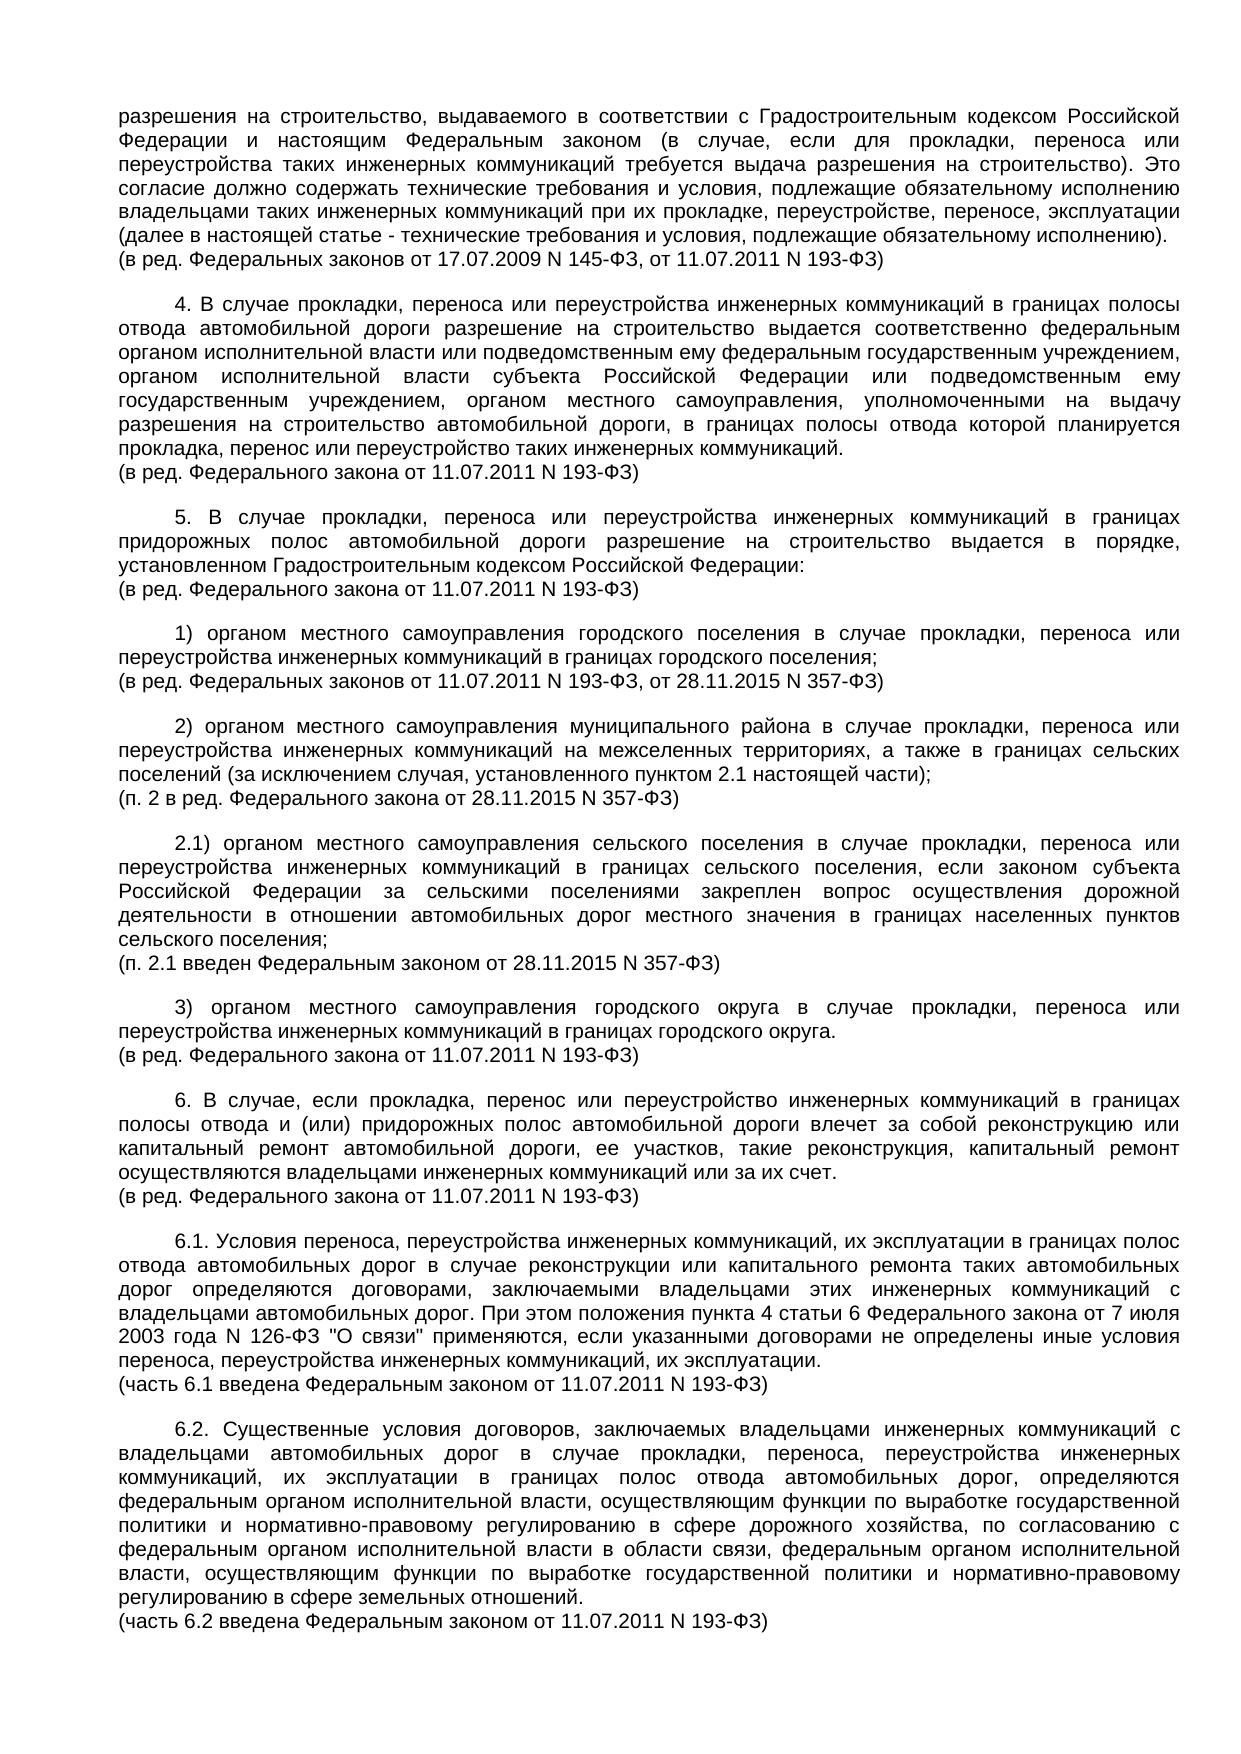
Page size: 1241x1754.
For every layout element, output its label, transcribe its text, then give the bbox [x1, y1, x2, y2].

text (в ред. Федерального закона от 11.07.2011 N 193-ФЗ) [118, 1043, 1181, 1067]
text (п. 2 в ред. Федерального закона от 28.11.2015 N 357-ФЗ) [118, 786, 1181, 810]
text 6.1. Условия переноса, переустройства инженерных коммуникаций, их эксплуатации в границах полос отвода автомобильных дорог в случае реконструкции или капитального ремонта таких автомобильных дорог определяются договорами, заключаемыми владельцами этих инженерных коммуникаций с владельцами автомобильных дорог. При этом положения пункта 4 статьи 6 Федерального закона от 7 июля 2003 года N 126-ФЗ "О связи" применяются, если указанными договорами не определены иные условия переноса, переустройства инженерных коммуникаций, их эксплуатации. [118, 1228, 1181, 1372]
text 2.1) органом местного самоуправления сельского поселения в случае прокладки, переноса или переустройства инженерных коммуникаций в границах сельского поселения, если законом субъекта Российской Федерации за сельскими поселениями закреплен вопрос осуществления дорожной деятельности в отношении автомобильных дорог местного значения в границах населенных пунктов сельского поселения; [118, 831, 1181, 950]
text 2) органом местного самоуправления муниципального района в случае прокладки, переноса или переустройства инженерных коммуникаций на межселенных территориях, а также в границах сельских поселений (за исключением случая, установленного пунктом 2.1 настоящей части); [118, 714, 1181, 786]
text (в ред. Федерального закона от 11.07.2011 N 193-ФЗ) [118, 460, 1181, 484]
text (в ред. Федеральных законов от 17.07.2009 N 145-ФЗ, от 11.07.2011 N 193-ФЗ) [118, 247, 1181, 271]
text (часть 6.1 введена Федеральным законом от 11.07.2011 N 193-ФЗ) [118, 1372, 1181, 1396]
text 3) органом местного самоуправления городского округа в случае прокладки, переноса или переустройства инженерных коммуникаций в границах городского округа. [118, 995, 1181, 1043]
text (п. 2.1 введен Федеральным законом от 28.11.2015 N 357-ФЗ) [118, 950, 1181, 974]
text (в ред. Федерального закона от 11.07.2011 N 193-ФЗ) [118, 576, 1181, 600]
text (часть 6.2 введена Федеральным законом от 11.07.2011 N 193-ФЗ) [118, 1609, 1181, 1633]
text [118, 103, 1181, 247]
text (в ред. Федеральных законов от 11.07.2011 N 193-ФЗ, от 28.11.2015 N 357-ФЗ) [118, 669, 1181, 693]
text 4. В случае прокладки, переноса или переустройства инженерных коммуникаций в границах полосы отвода автомобильной дороги разрешение на строительство выдается соответственно федеральным органом исполнительной власти или подведомственным ему федеральным государственным учреждением, органом исполнительной власти субъекта Российской Федерации или подведомственным ему государственным учреждением, органом местного самоуправления, уполномоченными на выдачу разрешения на строительство автомобильной дороги, в границах полосы отвода которой планируется прокладка, перенос или переустройство таких инженерных коммуникаций. [118, 292, 1181, 460]
text 1) органом местного самоуправления городского поселения в случае прокладки, переноса или переустройства инженерных коммуникаций в границах городского поселения; [118, 621, 1181, 669]
text 5. В случае прокладки, переноса или переустройства инженерных коммуникаций в границах придорожных полос автомобильной дороги разрешение на строительство выдается в порядке, установленном Градостроительным кодексом Российской Федерации: [118, 504, 1181, 576]
text 6.2. Существенные условия договоров, заключаемых владельцами инженерных коммуникаций с владельцами автомобильных дорог в случае прокладки, переноса, переустройства инженерных коммуникаций, их эксплуатации в границах полос отвода автомобильных дорог, определяются федеральным органом исполнительной власти, осуществляющим функции по выработке государственной политики и нормативно-правовому регулированию в сфере дорожного хозяйства, по согласованию с федеральным органом исполнительной власти в области связи, федеральным органом исполнительной власти, осуществляющим функции по выработке государственной политики и нормативно-правовому регулированию в сфере земельных отношений. [118, 1417, 1181, 1609]
text (в ред. Федерального закона от 11.07.2011 N 193-ФЗ) [118, 1184, 1181, 1208]
text 6. В случае, если прокладка, перенос или переустройство инженерных коммуникаций в границах полосы отвода и (или) придорожных полос автомобильной дороги влечет за собой реконструкцию или капитальный ремонт автомобильной дороги, ее участков, такие реконструкция, капитальный ремонт осуществляются владельцами инженерных коммуникаций или за их счет. [118, 1088, 1181, 1184]
